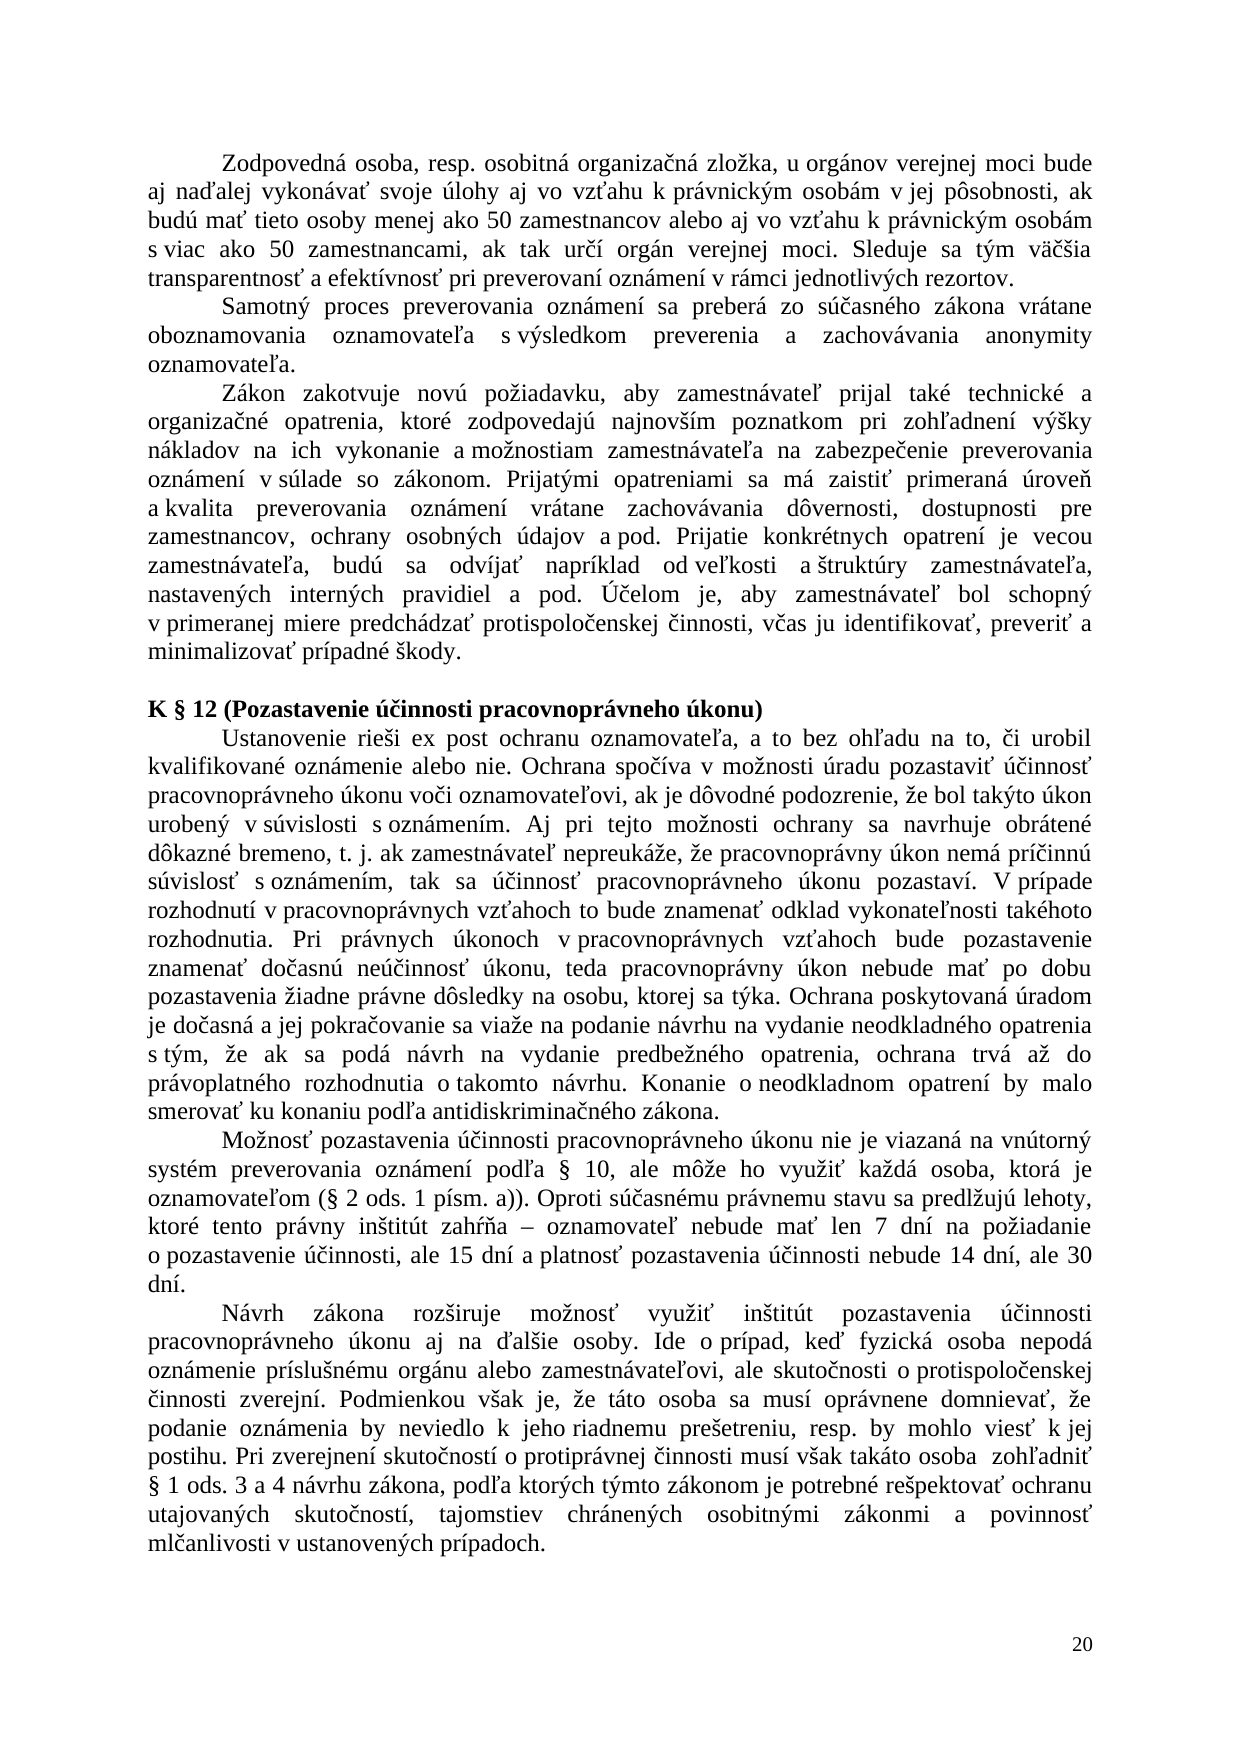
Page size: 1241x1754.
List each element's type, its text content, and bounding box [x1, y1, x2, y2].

text K § 12 (Pozastavenie účinnosti pracovnoprávneho úkonu) [148, 694, 1093, 723]
text Ustanovenie rieši ex post ochranu oznamovateľa, a to bez ohľadu na to, či urobil kvalifikované oznámenie alebo nie. Ochrana spočíva v možnosti úradu pozastaviť účinnosť pracovnoprávneho úkonu voči oznamovateľovi, ak je dôvodné podozrenie, že bol takýto úkon urobený v súvislosti s oznámením. Aj pri tejto možnosti ochrany sa navrhuje obrátené dôkazné bremeno, t. j. ak zamestnávateľ nepreukáže, že pracovnoprávny úkon nemá príčinnú súvislosť s oznámením, tak sa účinnosť pracovnoprávneho úkonu pozastaví. V prípade rozhodnutí v pracovnoprávnych vzťahoch to bude znamenať odklad vykonateľnosti takéhoto rozhodnutia. Pri právnych úkonoch v pracovnoprávnych vzťahoch bude pozastavenie znamenať dočasnú neúčinnosť úkonu, teda pracovnoprávny úkon nebude mať po dobu pozastavenia žiadne právne dôsledky na osobu, ktorej sa týka. Ochrana poskytovaná úradom je dočasná a jej pokračovanie sa viaže na podanie návrhu na vydanie neodkladného opatrenia s tým, že ak sa podá návrh na vydanie predbežného opatrenia, ochrana trvá až do právoplatného rozhodnutia o takomto návrhu. Konanie o neodkladnom opatrení by malo smerovať ku konaniu podľa antidiskriminačného zákona. [148, 723, 1093, 1125]
text Možnosť pozastavenia účinnosti pracovnoprávneho úkonu nie je viazaná na vnútorný systém preverovania oznámení podľa § 10, ale môže ho využiť každá osoba, ktorá je oznamovateľom (§ 2 ods. 1 písm. a)). Oproti súčasnému právnemu stavu sa predlžujú lehoty, ktoré tento právny inštitút zahŕňa – oznamovateľ nebude mať len 7 dní na požiadanie o pozastavenie účinnosti, ale 15 dní a platnosť pozastavenia účinnosti nebude 14 dní, ale 30 dní. [148, 1125, 1093, 1298]
text Návrh zákona rozširuje možnosť využiť inštitút pozastavenia účinnosti pracovnoprávneho úkonu aj na ďalšie osoby. Ide o prípad, keď fyzická osoba nepodá oznámenie príslušnému orgánu alebo zamestnávateľovi, ale skutočnosti o protispoločenskej činnosti zverejní. Podmienkou však je, že táto osoba sa musí oprávnene domnievať, že podanie oznámenia by neviedlo k jeho riadnemu prešetreniu, resp. by mohlo viesť k jej postihu. Pri zverejnení skutočností o protiprávnej činnosti musí však takáto osoba zohľadniť § 1 ods. 3 a 4 návrhu zákona, podľa ktorých týmto zákonom je potrebné rešpektovať ochranu utajovaných skutočností, tajomstiev chránených osobitnými zákonmi a povinnosť mlčanlivosti v ustanovených prípadoch. [148, 1298, 1093, 1556]
text Zodpovedná osoba, resp. osobitná organizačná zložka, u orgánov verejnej moci bude aj naďalej vykonávať svoje úlohy aj vo vzťahu k právnickým osobám v jej pôsobnosti, ak budú mať tieto osoby menej ako 50 zamestnancov alebo aj vo vzťahu k právnickým osobám s viac ako 50 zamestnancami, ak tak určí orgán verejnej moci. Sleduje sa tým väčšia transparentnosť a efektívnosť pri preverovaní oznámení v rámci jednotlivých rezortov. [148, 148, 1093, 291]
text Zákon zakotvuje novú požiadavku, aby zamestnávateľ prijal také technické a organizačné opatrenia, ktoré zodpovedajú najnovším poznatkom pri zohľadnení výšky nákladov na ich vykonanie a možnostiam zamestnávateľa na zabezpečenie preverovania oznámení v súlade so zákonom. Prijatými opatreniami sa má zaistiť primeraná úroveň a kvalita preverovania oznámení vrátane zachovávania dôvernosti, dostupnosti pre zamestnancov, ochrany osobných údajov a pod. Prijatie konkrétnych opatrení je vecou zamestnávateľa, budú sa odvíjať napríklad od veľkosti a štruktúry zamestnávateľa, nastavených interných pravidiel a pod. Účelom je, aby zamestnávateľ bol schopný v primeranej miere predchádzať protispoločenskej činnosti, včas ju identifikovať, preveriť a minimalizovať prípadné škody. [148, 378, 1093, 665]
text Samotný proces preverovania oznámení sa preberá zo súčasného zákona vrátane oboznamovania oznamovateľa s výsledkom preverenia a zachovávania anonymity oznamovateľa. [148, 291, 1093, 378]
